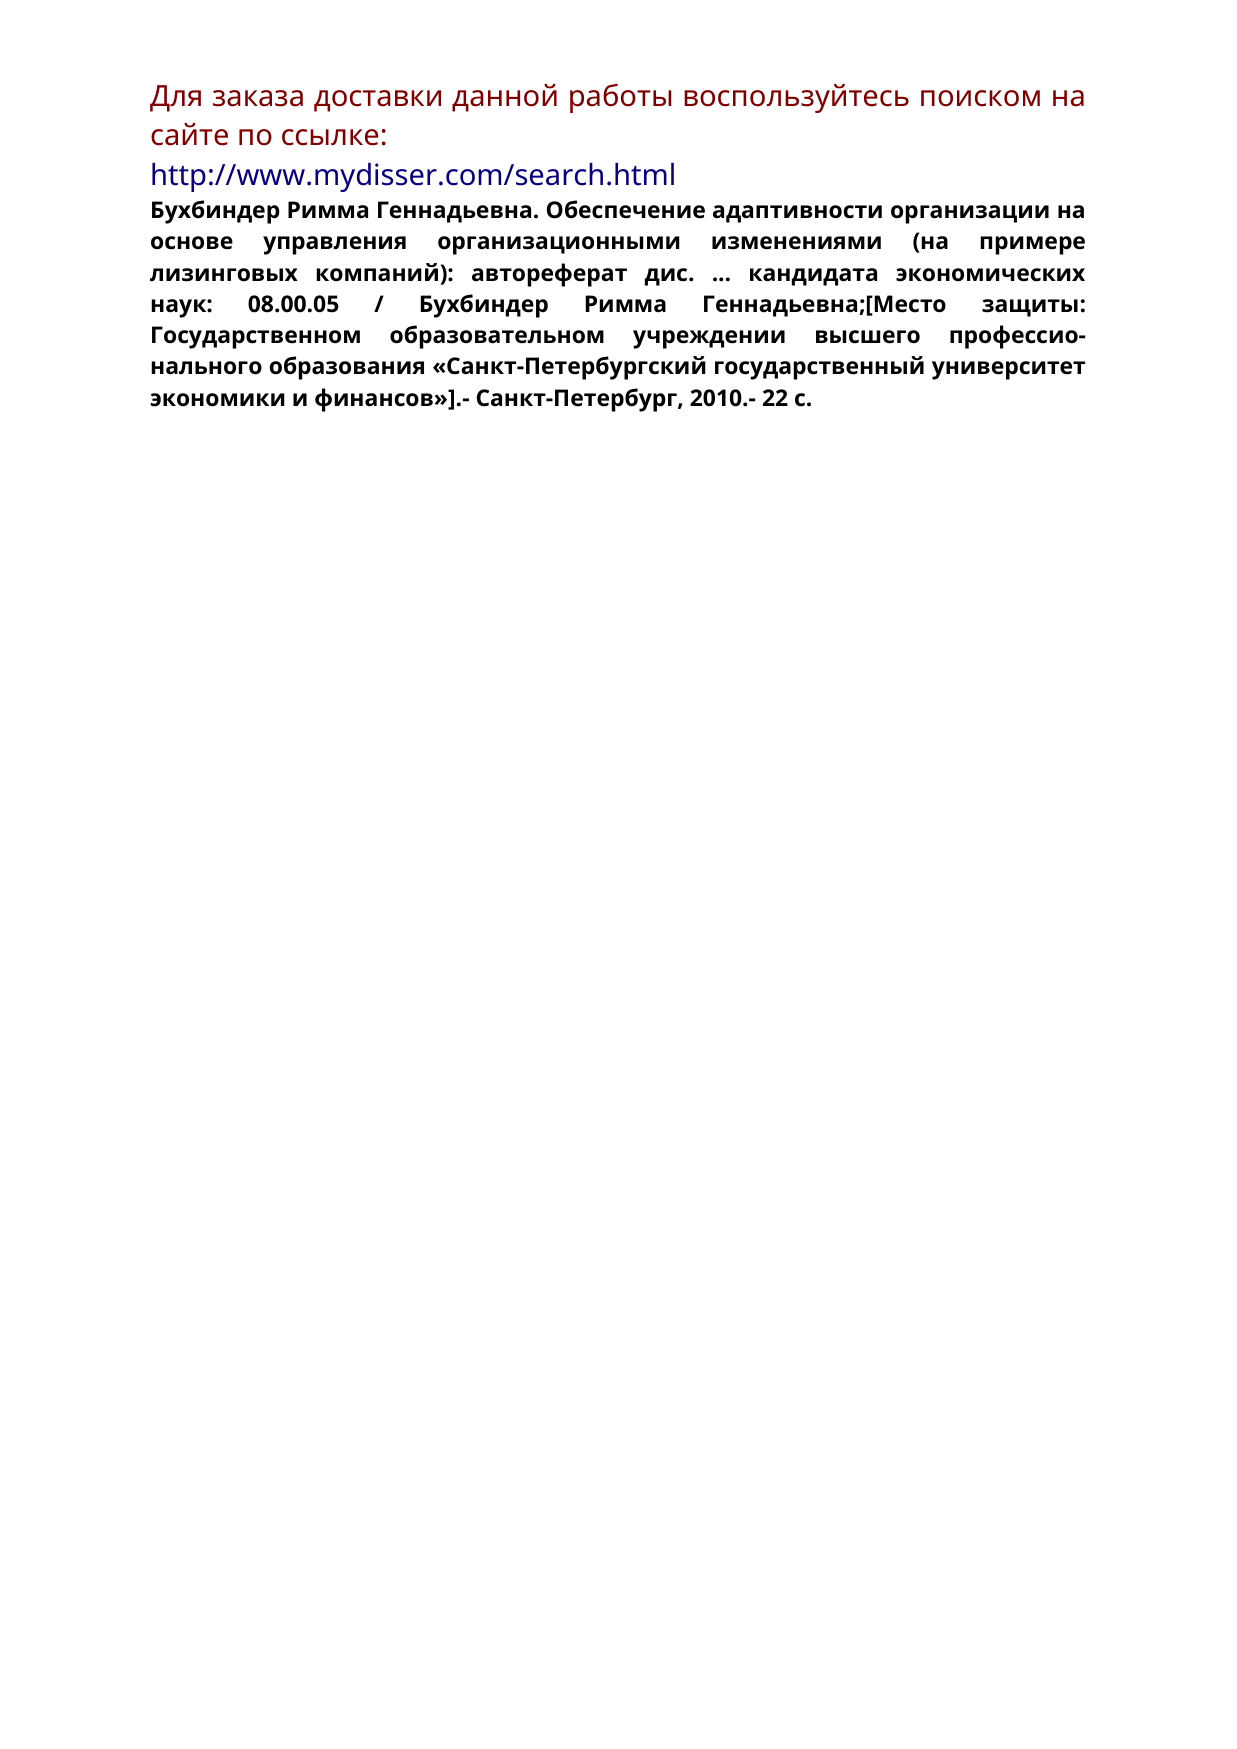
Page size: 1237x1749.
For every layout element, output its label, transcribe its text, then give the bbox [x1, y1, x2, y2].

text Бухбиндер Римма Геннадьевна. Обеспечение адаптивности организации на основе управления организационными изменениями (на примере лизинговых компаний): автореферат дис. ... кандидата экономических наук: 08.00.05 / Бухбиндер Римма Геннадьевна;[Место защиты: Государственном образовательном учреждении высшего профессио-нального образования «Санкт-Петербургский государственный университет экономики и финансов»].- Санкт-Петербург, 2010.- 22 с. [150, 194, 1086, 413]
